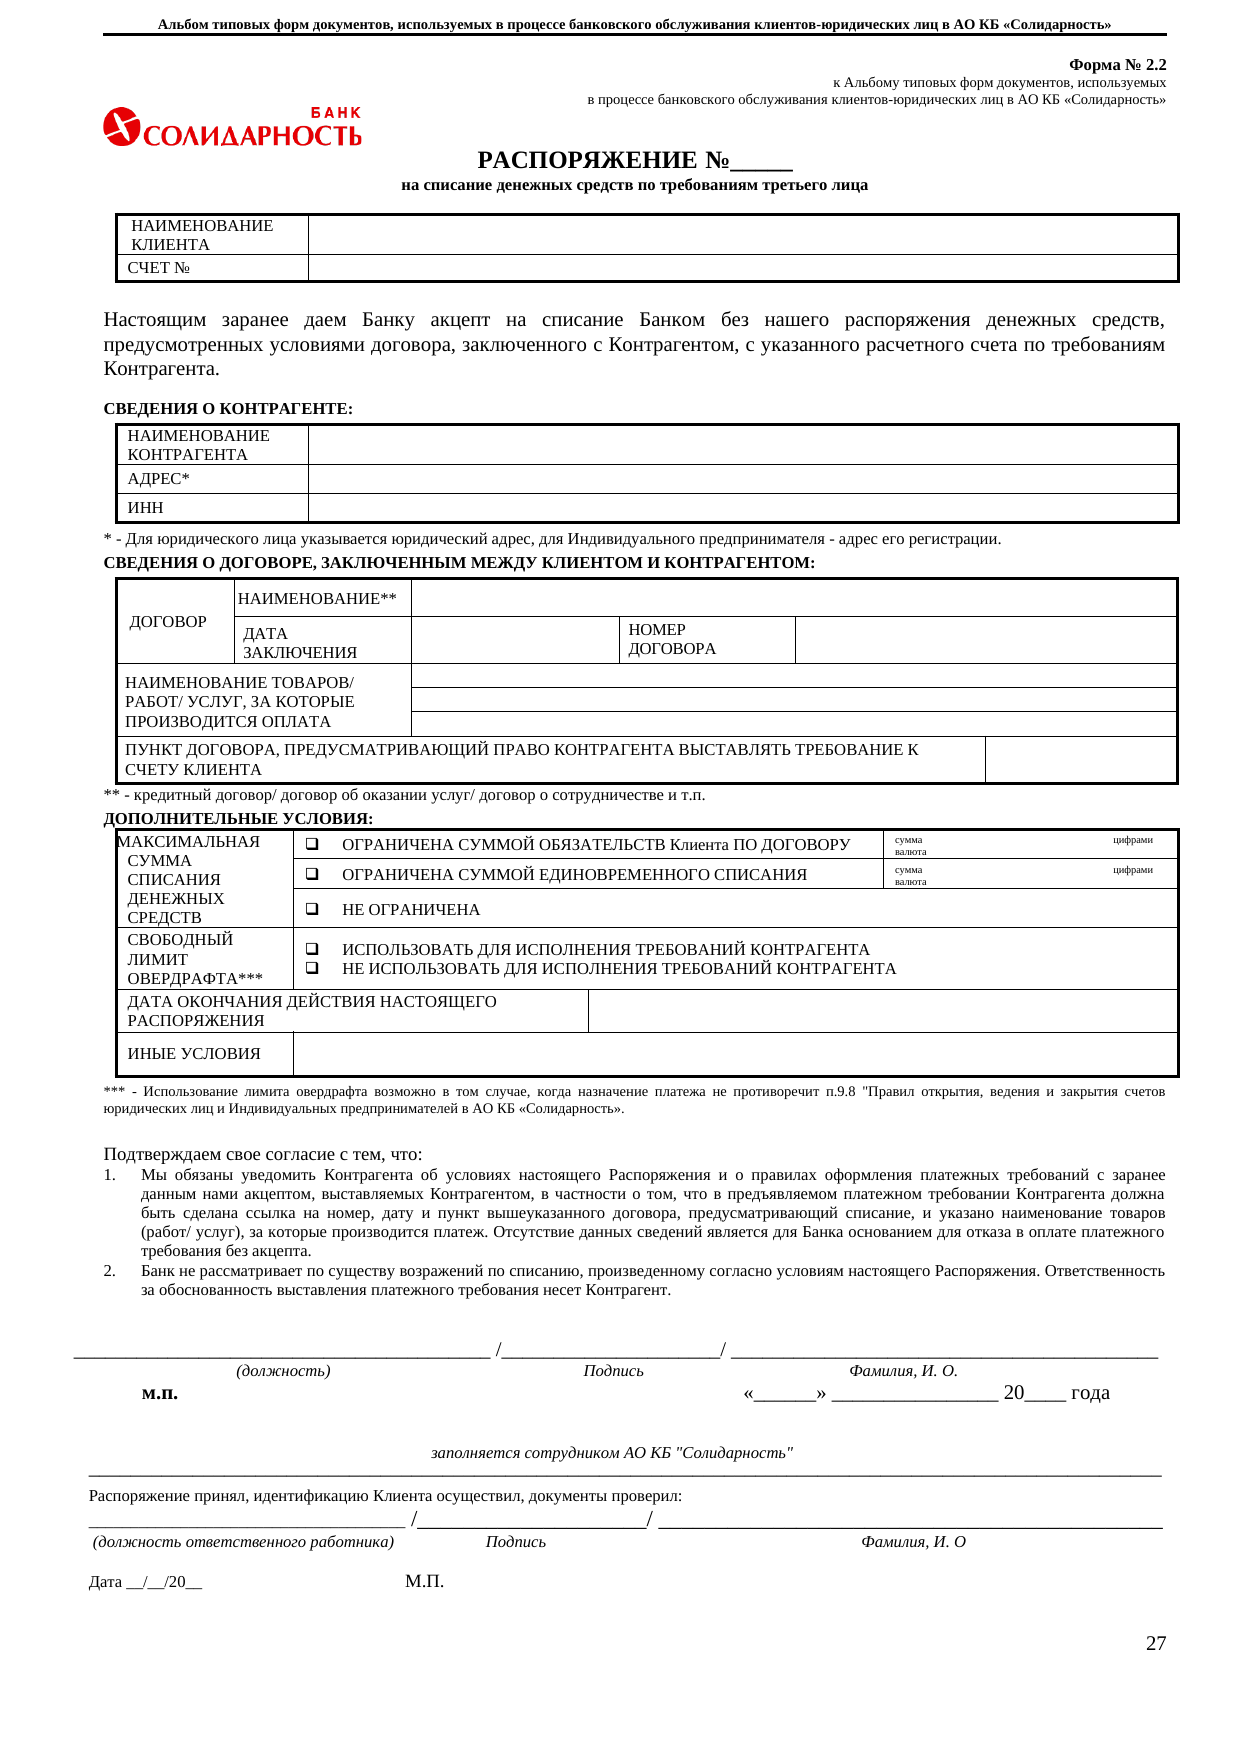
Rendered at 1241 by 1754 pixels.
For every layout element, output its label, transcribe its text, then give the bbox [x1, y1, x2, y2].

table_cell ОГРАНИЧЕНА СУММОЙ ЕДИНОВРЕМЕННОГО СПИСАНИЯ [294, 859, 883, 888]
text *** - Использование лимита овердрафта возможно в том случае, когда назначение платежа не противоречит п.9.8 "Правил открытия, ведения и закрытия счетов юридических лиц и Индивидуальных предпринимателей в АО КБ «Солидарность». [103, 1083, 1167, 1117]
list Банк не рассматривает по существу возражений по списанию, произведенному согласно условиям настоящего Распоряжения. Ответственность за обоснованность выставления платежного требования несет Контрагент. [103, 1260, 1167, 1299]
table_cell [294, 1033, 1177, 1075]
table_cell [412, 617, 619, 662]
text Дата __/__/20__ М.П. [88, 1570, 1167, 1591]
text (должность ответственного работника) Подпись Фамилия, И. О [88, 1531, 1167, 1551]
table_header [412, 580, 1176, 616]
text СВЕДЕНИЯ О ДОГОВОРЕ, ЗАКЛЮЧЕННЫМ МЕЖДУ КЛИЕНТОМ И КОНТРАГЕНТОМ: [103, 553, 1152, 572]
table_cell НАИМЕНОВАНИЕ ТОВАРОВ/ РАБОТ/ УСЛУГ, ЗА КОТОРЫЕ ПРОИЗВОДИТСЯ ОПЛАТА [118, 664, 411, 736]
table_cell [309, 465, 1177, 492]
table_cell ИСПОЛЬЗОВАТЬ ДЛЯ ИСПОЛНЕНИЯ ТРЕБОВАНИЙ КОНТРАГЕНТА НЕ ИСПОЛЬЗОВАТЬ ДЛЯ ИСПОЛНЕНИЯ ТРЕБОВАНИЙ КОНТРАГЕНТА [294, 928, 1177, 989]
table_header сумма цифрами валюта [884, 831, 1177, 858]
text м.п. «______» ________________ 20____ года [59, 1380, 1167, 1404]
table_header НАИМЕНОВАНИЕ КЛИЕНТА [118, 216, 308, 254]
picture [103, 107, 362, 146]
table_cell [796, 617, 1176, 662]
subtitle РАСПОРЯЖЕНИЕ №_____ на списание денежных средств по требованиям третьего лица [103, 146, 1167, 193]
table_cell ПУНКТ ДОГОВОРА, ПРЕДУСМАТРИВАЮЩИЙ ПРАВО КОНТРАГЕНТА ВЫСТАВЛЯТЬ ТРЕБОВАНИЕ К СЧЕТУ КЛИЕНТА [118, 737, 985, 782]
table_cell [412, 688, 1176, 711]
list Мы обязаны уведомить Контрагента об условиях настоящего Распоряжения и о правилах оформления платежных требований с заранее данным нами акцептом, выставляемых Контрагентом, в частности о том, что в предъявляемом платежном требовании Контрагента должна быть сделана ссылка на номер, дату и пункт вышеуказанного договора, предусматривающий списание, и указано наименование товаров (работ/ услуг), за которые производится платеж. Отсутствие данных сведений является для Банка основанием для отказа в оплате платежного требования без акцепта. [103, 1164, 1167, 1260]
table_cell АДРЕС* [118, 465, 308, 492]
table_cell [986, 737, 1176, 782]
table_cell [589, 990, 1177, 1031]
table_header [309, 216, 1177, 254]
text СВЕДЕНИЯ О КОНТРАГЕНТЕ: [103, 399, 1152, 418]
text Распоряжение принял, идентификацию Клиента осуществил, документы проверил: [88, 1486, 1167, 1505]
table_cell НЕ ОГРАНИЧЕНА [294, 889, 1177, 927]
table_cell СВОБОДНЫЙ ЛИМИТ ОВЕРДРАФТА*** [118, 928, 293, 989]
table_cell НОМЕР ДОГОВОРА [620, 617, 795, 662]
table_cell [309, 255, 1177, 280]
text ** - кредитный договор/ договор об оказании услуг/ договор о сотрудничестве и т.п. [103, 785, 1152, 804]
text ______________________________________ /____________________/ ____________________________________________ [88, 1505, 1167, 1531]
text заполняется сотрудником АО КБ "Солидарность" [59, 1443, 1167, 1462]
table_cell сумма цифрами валюта [884, 859, 1177, 888]
table_header НАИМЕНОВАНИЕ КОНТРАГЕНТА [118, 426, 308, 464]
table_header [309, 426, 1177, 464]
table_cell ИНЫЕ УСЛОВИЯ [118, 1033, 293, 1075]
text Настоящим заранее даем Банку акцепт на списание Банком без нашего распоряжения денежных средств, предусмотренных условиями договора, заключенного с Контрагентом, с указанного расчетного счета по требованиям Контрагента. [103, 307, 1167, 379]
text ДОПОЛНИТЕЛЬНЫЕ УСЛОВИЯ: [103, 809, 1152, 828]
text (должность) Подпись Фамилия, И. О. [74, 1361, 1167, 1380]
table_cell [412, 712, 1176, 736]
table_cell ДАТА ЗАКЛЮЧЕНИЯ [235, 617, 411, 662]
table_cell ИНН [118, 494, 308, 521]
text * - Для юридического лица указывается юридический адрес, для Индивидуального предпринимателя - адрес его регистрации. [103, 529, 1167, 548]
table_cell [412, 664, 1176, 687]
text ––––––––––––––––––––––––––––––––––––––––––––––––––––––––––––––––––––––––––––––––––––––––––––––––––––––– [88, 1462, 1167, 1486]
subtitle Форма № 2.2 [74, 55, 1166, 74]
table_cell СЧЕТ № [118, 255, 308, 280]
subtitle к Альбому типовых форм документов, используемых [74, 74, 1166, 91]
table_header ДОГОВОР [118, 580, 234, 662]
table_header МАКСИМАЛЬНАЯ СУММА СПИСАНИЯ ДЕНЕЖНЫХ СРЕДСТВ [118, 831, 293, 927]
table_header ОГРАНИЧЕНА СУММОЙ ОБЯЗАТЕЛЬСТВ Клиента ПО ДОГОВОРУ [294, 831, 883, 858]
table_header НАИМЕНОВАНИЕ** [235, 580, 411, 616]
text Подтверждаем свое согласие с тем, что: [103, 1143, 1167, 1164]
text ________________________________________ /_____________________/ _________________________________________ [74, 1337, 1167, 1361]
table_cell ДАТА ОКОНЧАНИЯ ДЕЙСТВИЯ НАСТОЯЩЕГО РАСПОРЯЖЕНИЯ [118, 990, 588, 1031]
text в процессе банковского обслуживания клиентов-юридических лиц в АО КБ «Солидарность» [103, 91, 1166, 108]
table_cell [309, 494, 1177, 521]
